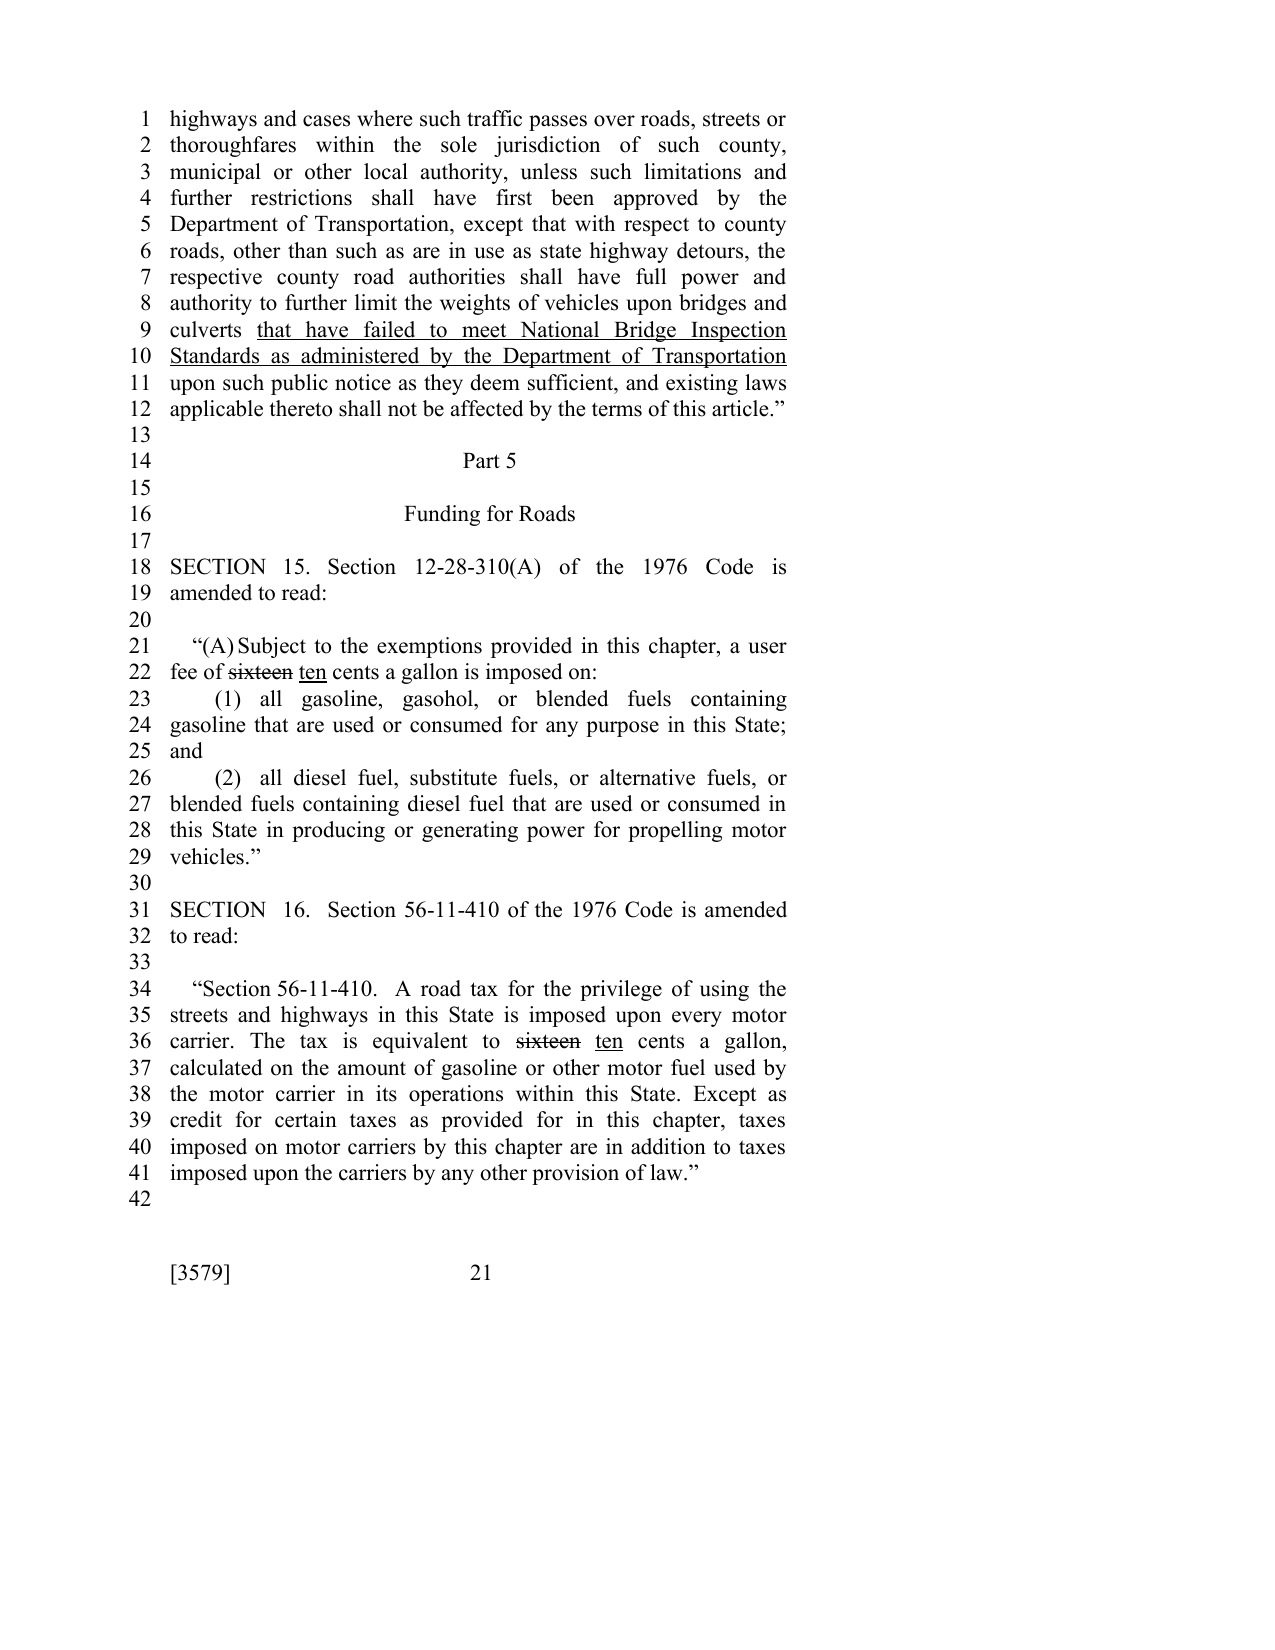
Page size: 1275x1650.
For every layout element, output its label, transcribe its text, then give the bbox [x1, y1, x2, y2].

text “(A) Subject to the exemptions provided in this chapter, a user fee of sixteen ten cents a gallon is imposed on: [169, 632, 787, 685]
text “Section 56-11-410. A road tax for the privilege of using the streets and highways in this State is imposed upon every motor carrier. The tax is equivalent to sixteen ten cents a gallon, calculated on the amount of gasoline or other motor fuel used by the motor carrier in its operations within this State. Except as credit for certain taxes as provided for in this chapter, taxes imposed on motor carriers by this chapter are in addition to taxes imposed upon the carriers by any other provision of law.” [169, 975, 787, 1186]
text Part 5 [169, 448, 787, 474]
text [169, 105, 787, 365]
text (2) all diesel fuel, substitute fuels, or alternative fuels, or blended fuels containing diesel fuel that are used or consumed in this State in producing or generating power for propelling motor vehicles.” [169, 764, 787, 869]
text SECTION 15. Section 12-28-310(A) of the 1976 Code is amended to read: [169, 553, 787, 606]
text (1) all gasoline, gasohol, or blended fuels containing gasoline that are used or consumed for any purpose in this State; and [169, 685, 787, 764]
text SECTION 16. Section 56-11-410 of the 1976 Code is amended to read: [169, 896, 787, 948]
text Funding for Roads [169, 500, 787, 527]
